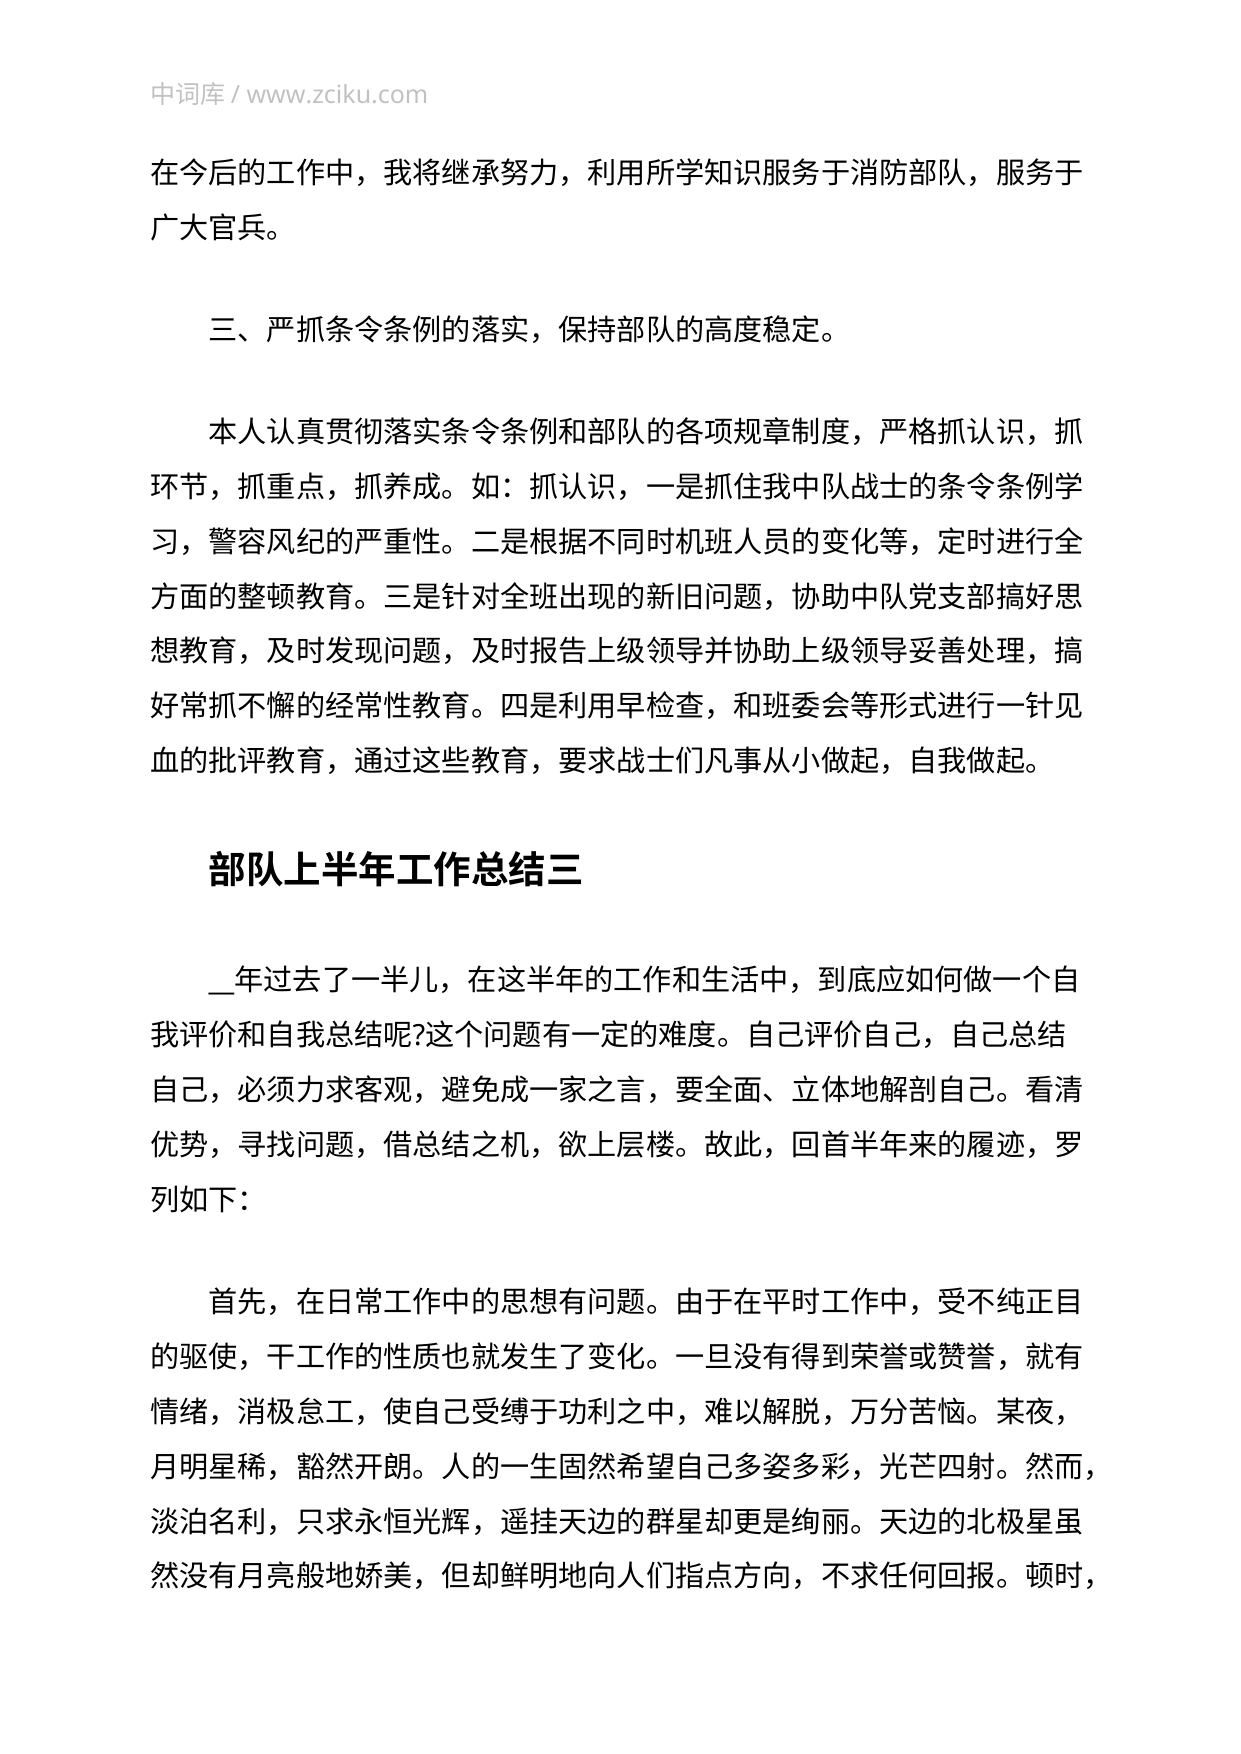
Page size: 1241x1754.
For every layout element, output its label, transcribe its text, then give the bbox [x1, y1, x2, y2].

text 部队上半年工作总结三 [150, 839, 1090, 894]
text 本人认真贯彻落实条令条例和部队的各项规章制度，严格抓认识，抓环节，抓重点，抓养成。如：抓认识，一是抓住我中队战士的条令条例学习，警容风纪的严重性。二是根据不同时机班人员的变化等，定时进行全方面的整顿教育。三是针对全班出现的新旧问题，协助中队党支部搞好思想教育，及时发现问题，及时报告上级领导并协助上级领导妥善处理，搞好常抓不懈的经常性教育。四是利用早检查，和班委会等形式进行一针见血的批评教育，通过这些教育，要求战士们凡事从小做起，自我做起。 [150, 408, 1090, 780]
text __年过去了一半儿，在这半年的工作和生活中，到底应如何做一个自我评价和自我总结呢?这个问题有一定的难度。自己评价自己，自己总结自己，必须力求客观，避免成一家之言，要全面、立体地解剖自己。看清优势，寻找问题，借总结之机，欲上层楼。故此，回首半年来的履迹，罗列如下： [150, 957, 1090, 1219]
text 三、严抓条令条例的落实，保持部队的高度稳定。 [150, 307, 1090, 349]
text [150, 1278, 1090, 1595]
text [150, 150, 1090, 247]
